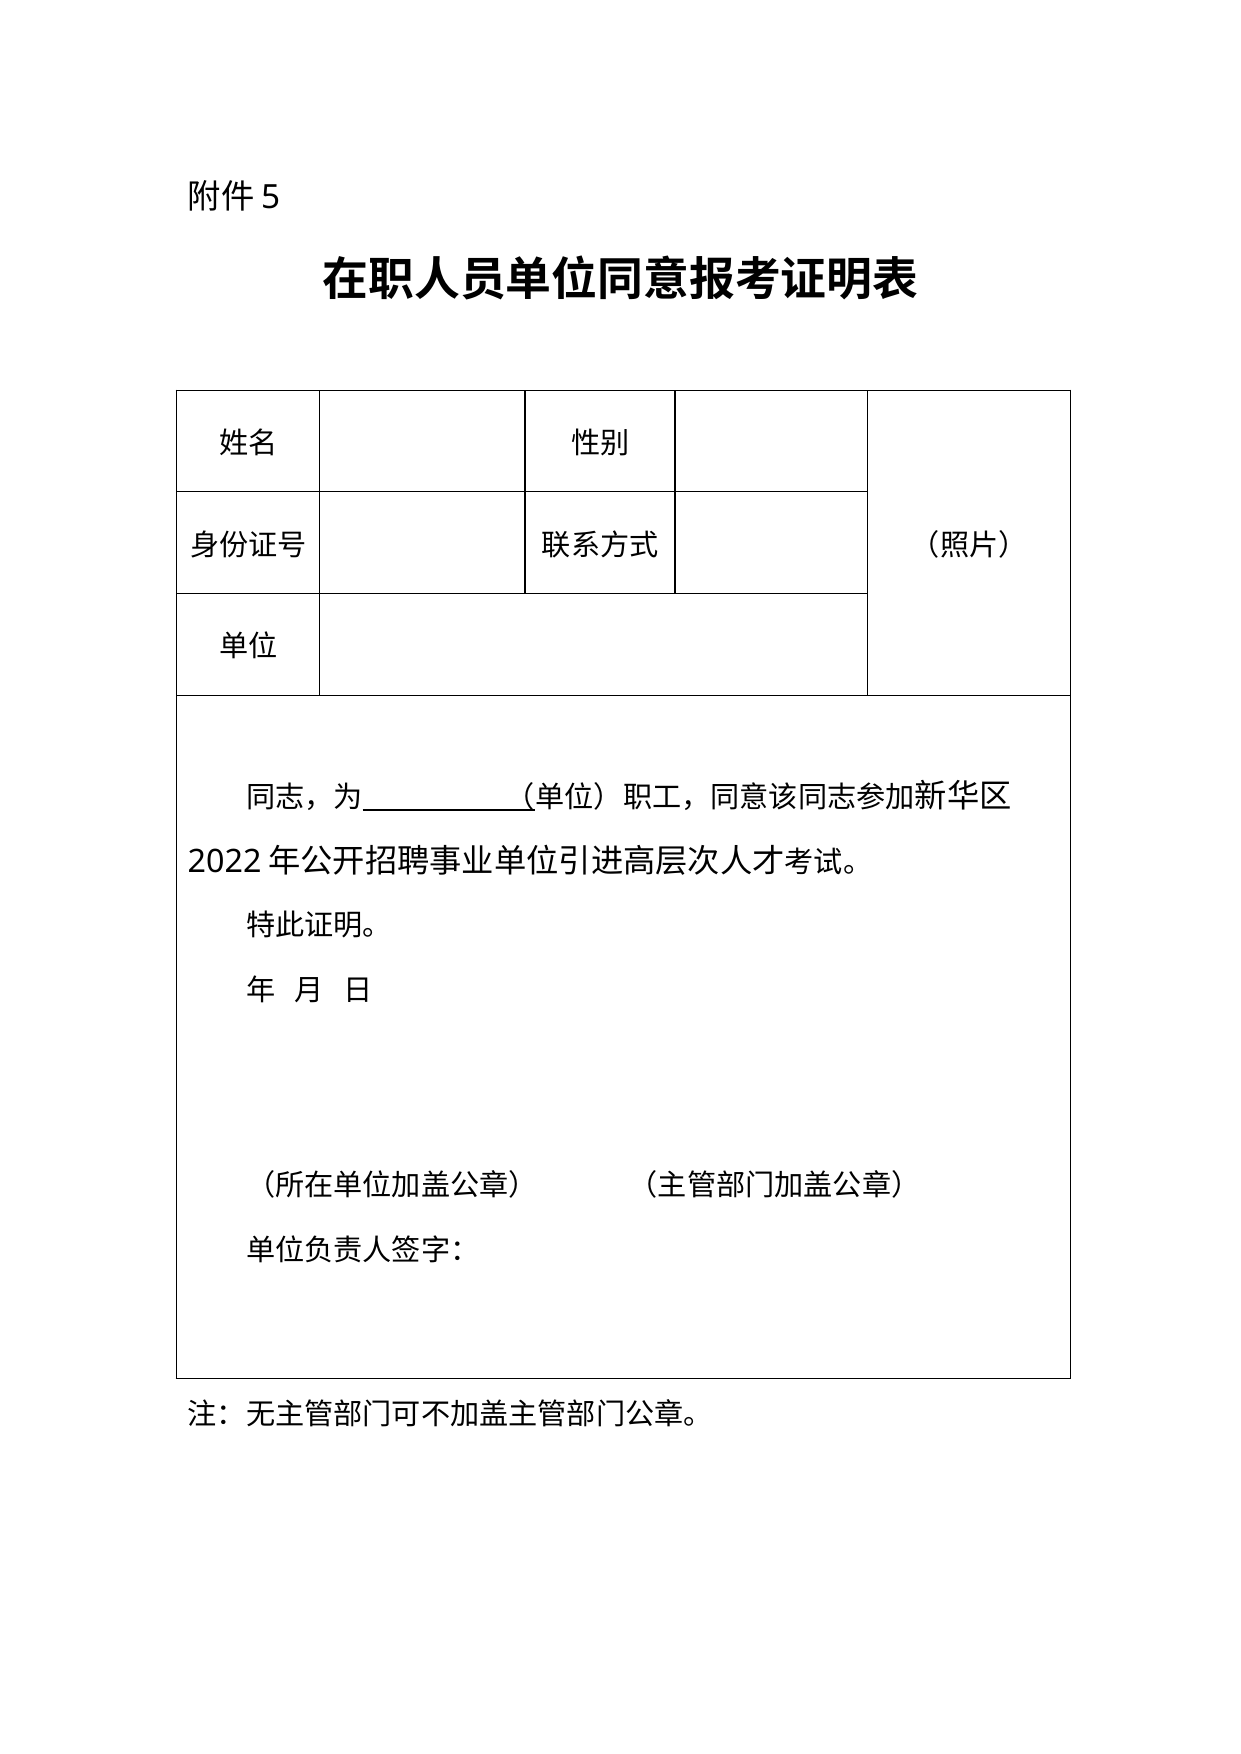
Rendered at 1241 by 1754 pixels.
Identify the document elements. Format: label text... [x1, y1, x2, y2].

table_header 姓名 [177, 391, 319, 491]
table_cell 身份证号 [177, 492, 319, 593]
table_header 性别 [526, 391, 674, 491]
text 注：无主管部门可不加盖主管部门公章。 [187, 1379, 1053, 1444]
text 在职人员单位同意报考证明表 [187, 227, 1053, 324]
table_header （照片） [868, 391, 1070, 694]
table_cell 联系方式 [526, 492, 674, 593]
table_cell 单位 [177, 594, 319, 694]
text 附件5 [187, 162, 1053, 227]
table_cell [320, 492, 524, 593]
table_cell [676, 492, 867, 593]
table_header [676, 391, 867, 491]
table_cell [320, 594, 867, 694]
table_header [320, 391, 524, 491]
table_cell 同志，为 （单位）职工，同意该同志参加新华区2022年公开招聘事业单位引进高层次人才考试。 特此证明。 年 月 日 （所在单位加盖公章） （主管部门加盖公章） 单位负责人签字： [177, 696, 1070, 1378]
